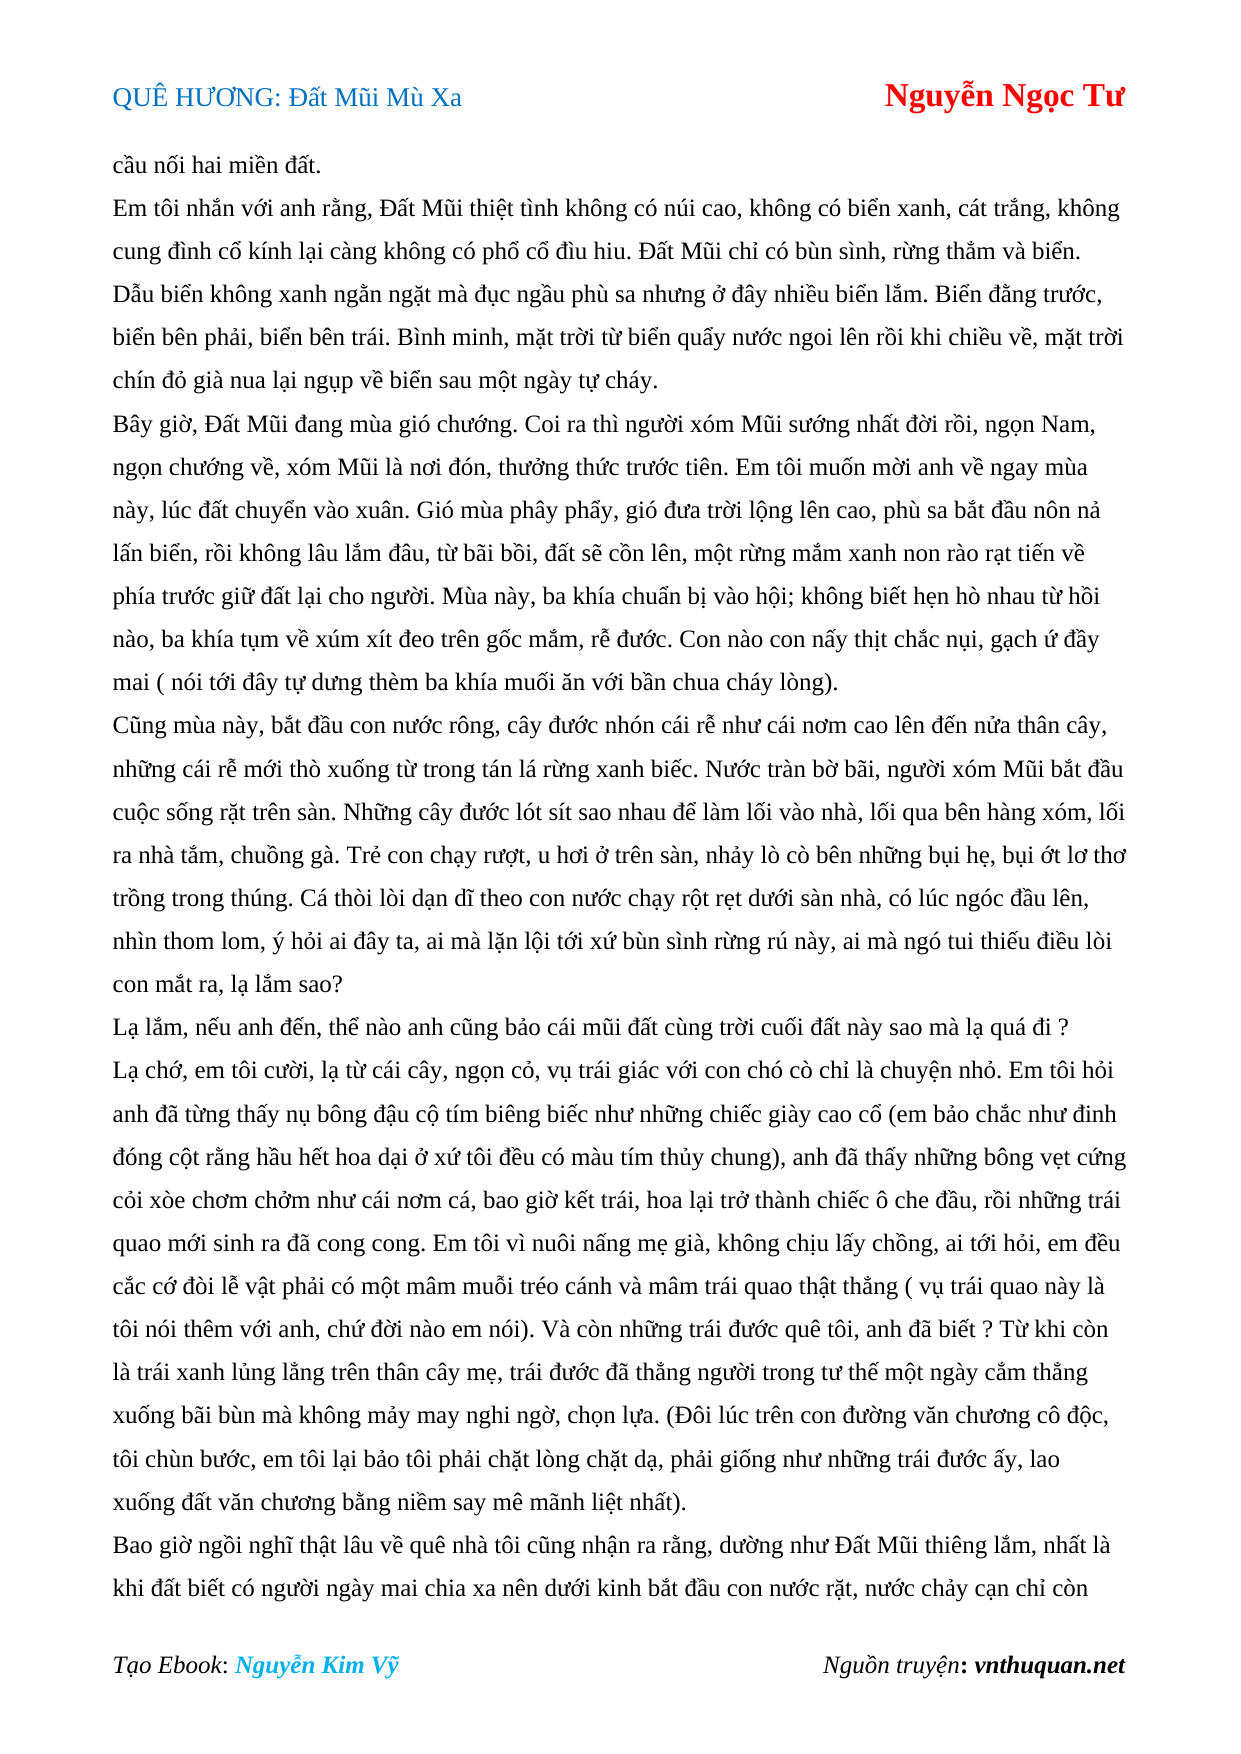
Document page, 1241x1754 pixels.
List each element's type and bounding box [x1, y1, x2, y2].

text [112, 150, 1128, 1602]
